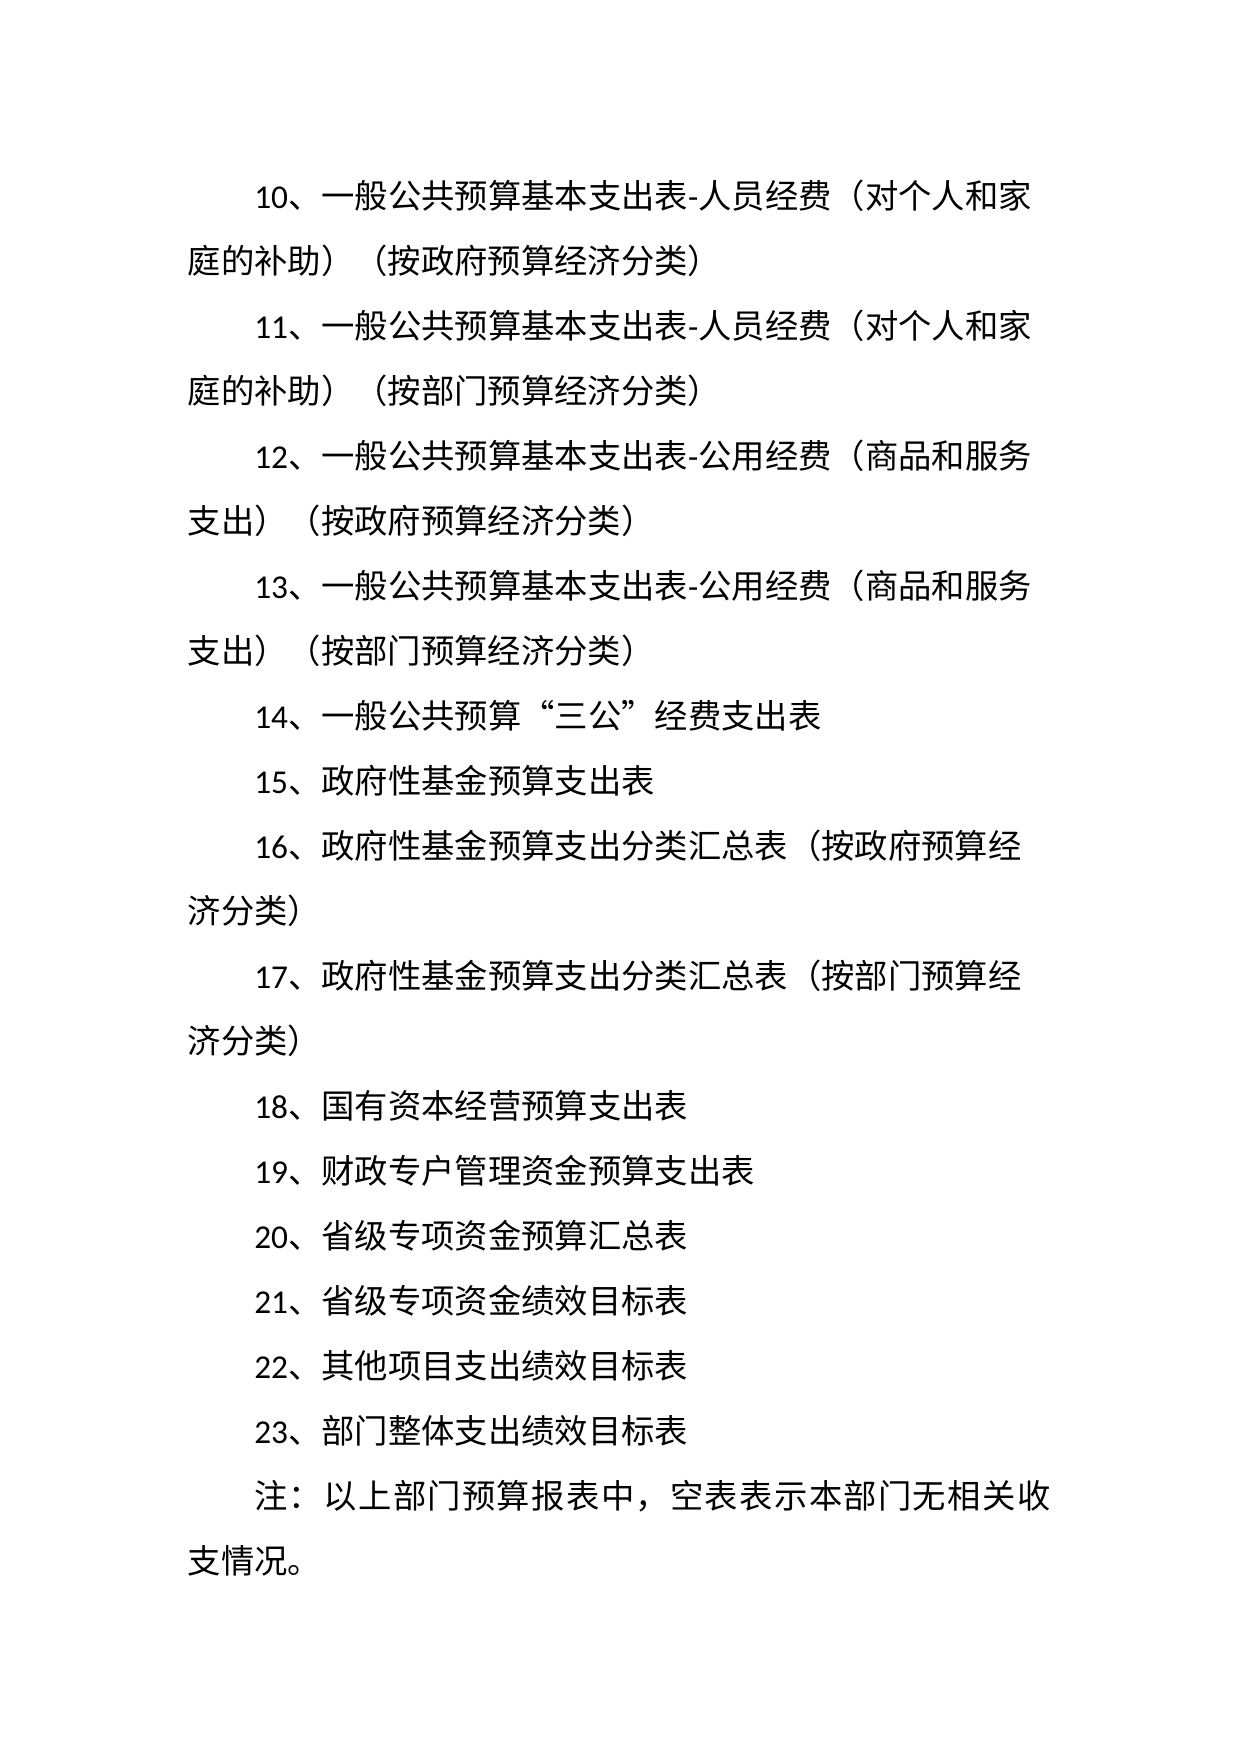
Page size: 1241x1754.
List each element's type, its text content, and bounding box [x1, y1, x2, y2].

text 19、财政专户管理资金预算支出表 [187, 1137, 1053, 1202]
text 23、部门整体支出绩效目标表 [187, 1397, 1053, 1462]
text 21、省级专项资金绩效目标表 [187, 1267, 1053, 1332]
text 14、一般公共预算“三公”经费支出表 [187, 682, 1053, 747]
text 17、政府性基金预算支出分类汇总表（按部门预算经济分类） [187, 942, 1053, 1072]
text 16、政府性基金预算支出分类汇总表（按政府预算经济分类） [187, 812, 1053, 942]
text 13、一般公共预算基本支出表-公用经费（商品和服务支出）（按部门预算经济分类） [187, 552, 1053, 682]
text 22、其他项目支出绩效目标表 [187, 1332, 1053, 1397]
text 12、一般公共预算基本支出表-公用经费（商品和服务支出）（按政府预算经济分类） [187, 422, 1053, 552]
text 20、省级专项资金预算汇总表 [187, 1202, 1053, 1267]
text 18、国有资本经营预算支出表 [187, 1072, 1053, 1137]
text 15、政府性基金预算支出表 [187, 747, 1053, 812]
text 11、一般公共预算基本支出表-人员经费（对个人和家庭的补助）（按部门预算经济分类） [187, 292, 1053, 422]
text 10、一般公共预算基本支出表-人员经费（对个人和家庭的补助）（按政府预算经济分类） [187, 162, 1053, 292]
text 注：以上部门预算报表中，空表表示本部门无相关收支情况。 [187, 1462, 1053, 1592]
